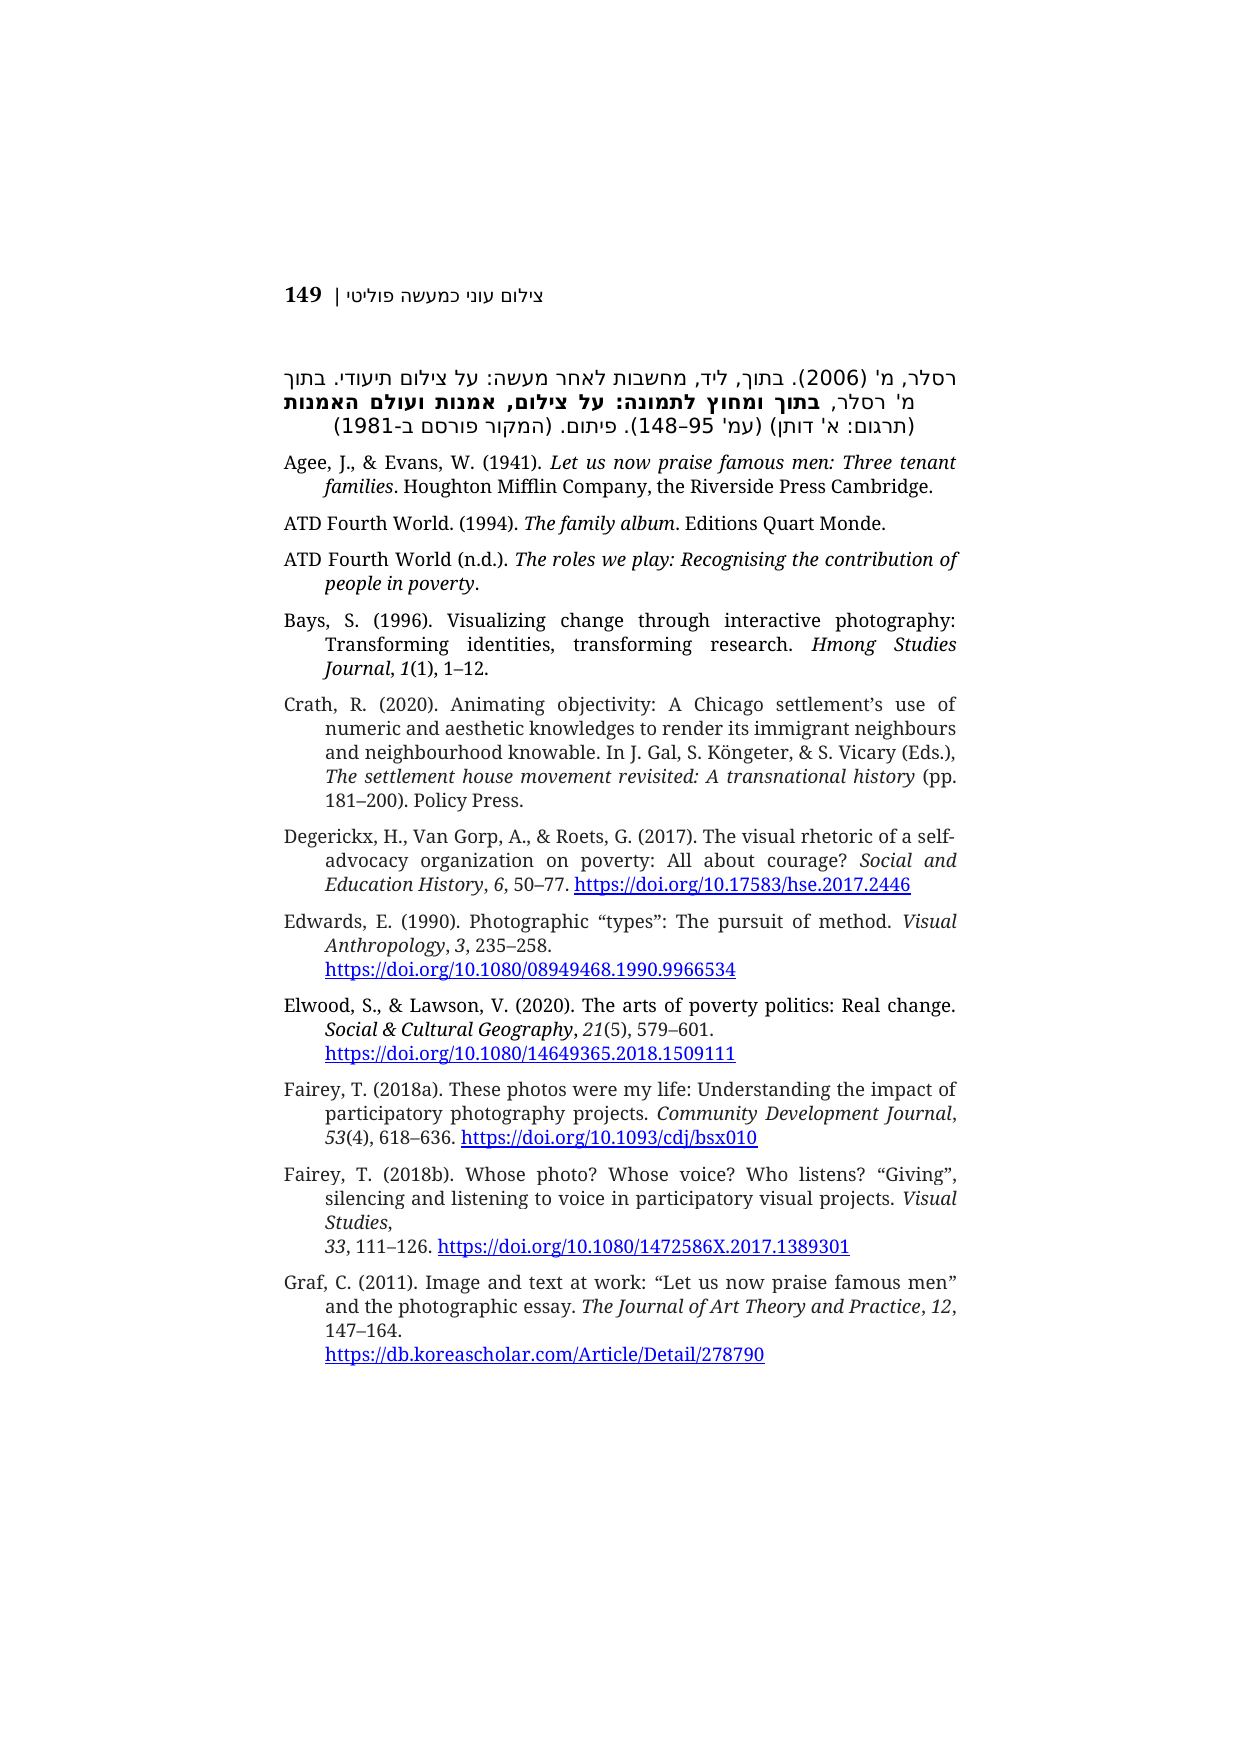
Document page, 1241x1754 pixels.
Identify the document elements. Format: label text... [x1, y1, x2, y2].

text https://doi.org/10.1080/08949468.1990.9966534 [325, 957, 957, 981]
text רסלר, מ' (2006). בתוך, ליד, מחשבות לאחר מעשה: על צילום תיעודי. בתוך מ' רסלר, בתוך ומחוץ לתמונה: על צילום, אמנות ועולם האמנות (תרגום: א' דותן) (עמ' 95–148). פיתום. (המקור פורסם ב-1981) [283, 366, 957, 438]
text Bays, S. (1996). Visualizing change through interactive photography: Transforming identities, transforming research. Hmong Studies Journal, 1(1), 1–12. [283, 608, 957, 680]
text https://db.koreascholar.com/Article/Detail/278790 [325, 1342, 957, 1366]
text Crath, R. (2020). Animating objectivity: A Chicago settlement’s use of numeric and aesthetic knowledges to render its immigrant neighbours and neighbourhood knowable. In J. Gal, S. Köngeter, & S. Vicary (Eds.), The settlement house movement revisited: A transnational history (pp. 181–200). Policy Press. [283, 692, 957, 812]
text Degerickx, H., Van Gorp, A., & Roets, G. (2017). The visual rhetoric of a self-advocacy organization on poverty: All about courage? Social and Education History, 6, 50–77. https://doi.org/10.17583/hse.2017.2446 [283, 824, 957, 896]
text https://doi.org/10.1080/14649365.2018.1509111 [325, 1041, 957, 1065]
text Edwards, E. (1990). Photographic “types”: The pursuit of method. Visual Anthropology, 3, 235–258. [283, 909, 957, 957]
text Graf, C. (2011). Image and text at work: “Let us now praise famous men” and the photographic essay. The Journal of Art Theory and Practice, 12, 147–164. [283, 1270, 957, 1342]
text Agee, J., & Evans, W. (1941). Let us now praise famous men: Three tenant families. Houghton Mifflin Company, the Riverside Press Cambridge. [283, 451, 957, 498]
text Fairey, T. (2018b). Whose photo? Whose voice? Who listens? “Giving”, silencing and listening to voice in participatory visual projects. Visual Studies, 33, 111–126. https://doi.org/10.1080/1472586X.2017.1389301 [432, 1211, 957, 1258]
text ATD Fourth World (n.d.). The roles we play: Recognising the contribution of people in poverty. [283, 547, 957, 595]
text Fairey, T. (2018a). These photos were my life: Understanding the impact of participatory photography projects. Community Development Journal, 53(4), 618–636. https://doi.org/10.1093/cdj/bsx010 [283, 1078, 957, 1149]
text Elwood, S., & Lawson, V. (2020). The arts of poverty politics: Real change. Social & Cultural Geography, 21(5), 579–601. [283, 993, 957, 1041]
text ATD Fourth World. (1994). The family album. Editions Quart Monde. [283, 511, 957, 535]
